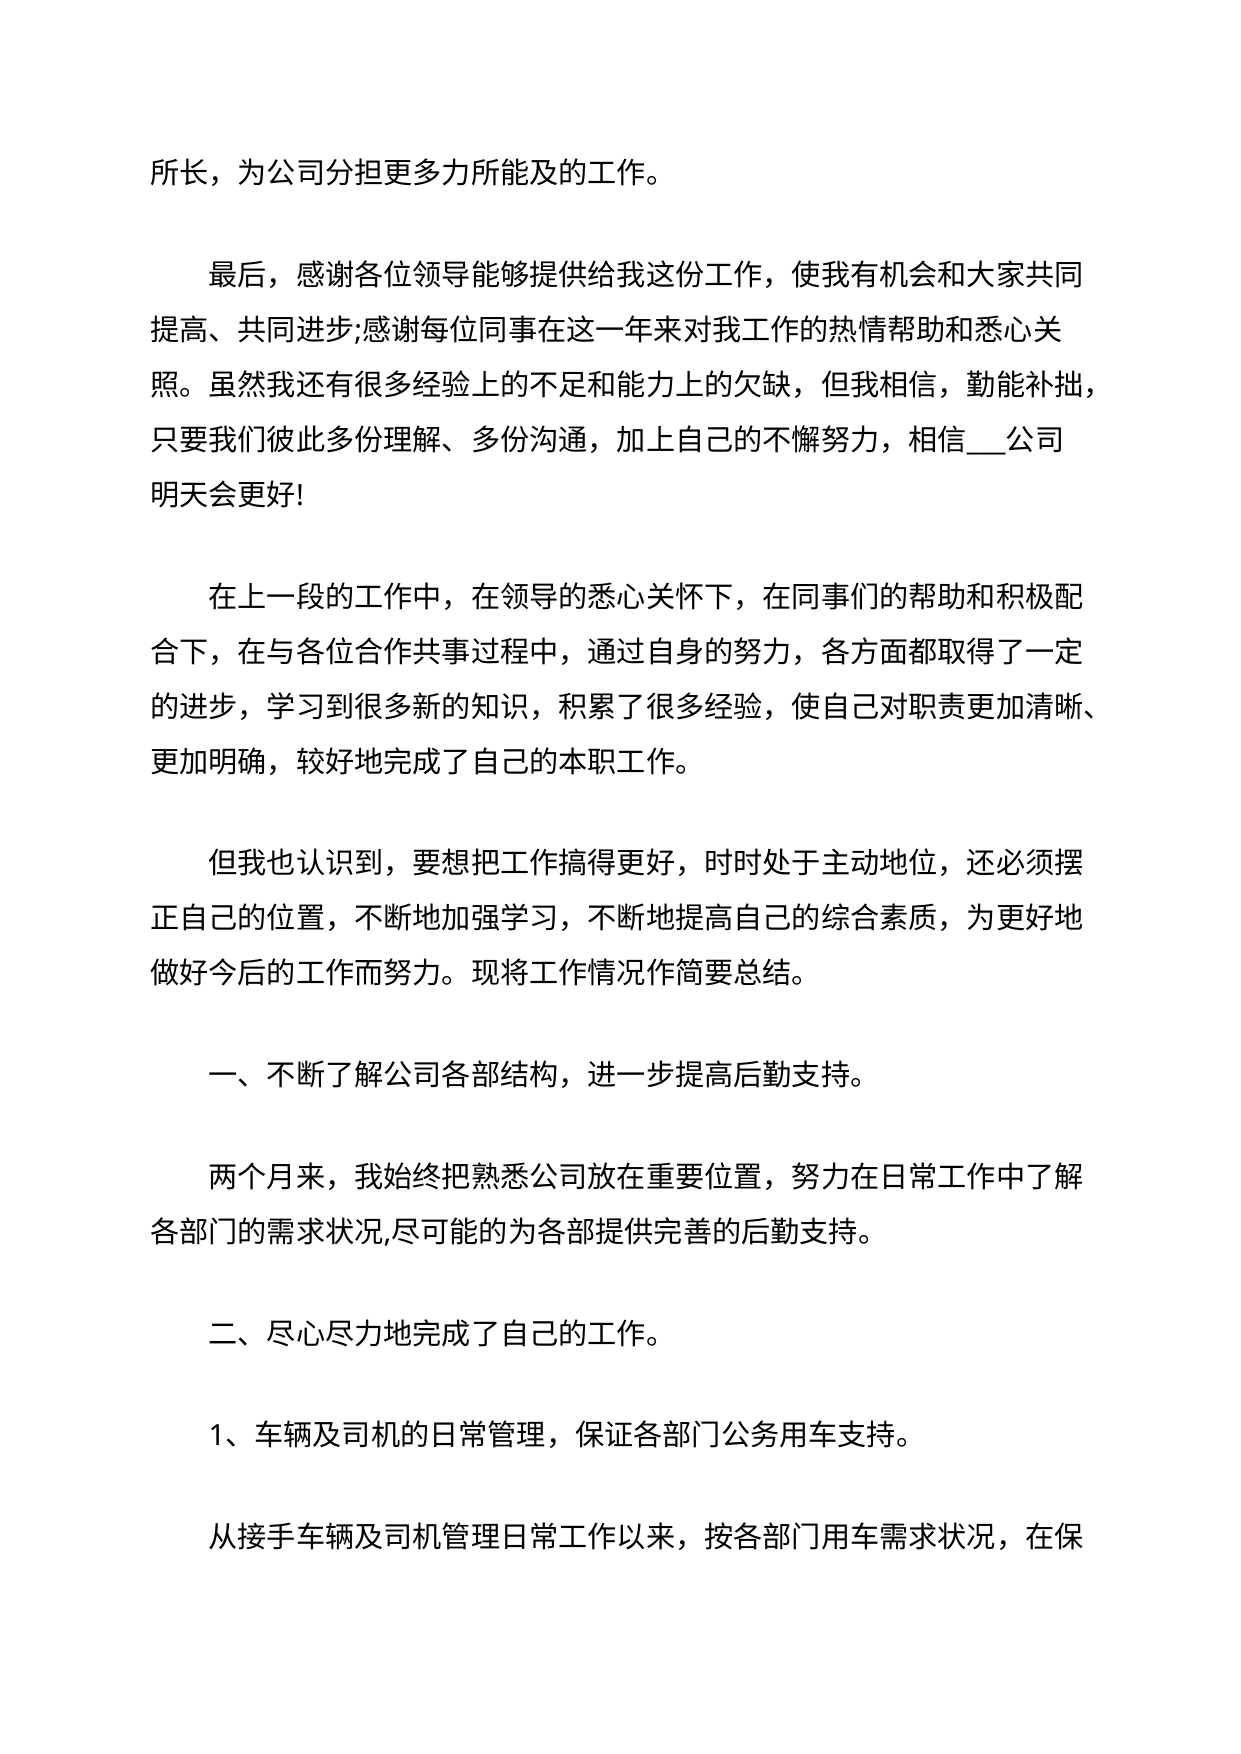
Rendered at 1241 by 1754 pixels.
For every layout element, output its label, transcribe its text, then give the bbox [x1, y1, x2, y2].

text 二、尽心尽力地完成了自己的工作。 [150, 1310, 1090, 1352]
text 两个月来，我始终把熟悉公司放在重要位置，努力在日常工作中了解各部门的需求状况,尽可能的为各部提供完善的后勤支持。 [150, 1153, 1090, 1251]
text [150, 150, 1090, 192]
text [150, 1514, 1090, 1556]
text 但我也认识到，要想把工作搞得更好，时时处于主动地位，还必须摆正自己的位置，不断地加强学习，不断地提高自己的综合素质，为更好地做好今后的工作而努力。现将工作情况作简要总结。 [150, 840, 1090, 992]
text 在上一段的工作中，在领导的悉心关怀下，在同事们的帮助和积极配合下，在与各位合作共事过程中，通过自身的努力，各方面都取得了一定的进步，学习到很多新的知识，积累了很多经验，使自己对职责更加清晰、更加明确，较好地完成了自己的本职工作。 [150, 573, 1090, 781]
text 最后，感谢各位领导能够提供给我这份工作，使我有机会和大家共同提高、共同进步;感谢每位同事在这一年来对我工作的热情帮助和悉心关照。虽然我还有很多经验上的不足和能力上的欠缺，但我相信，勤能补拙，只要我们彼此多份理解、多份沟通，加上自己的不懈努力，相信___公司明天会更好! [150, 252, 1090, 514]
text 1、车辆及司机的日常管理，保证各部门公务用车支持。 [150, 1412, 1090, 1454]
text 一、不断了解公司各部结构，进一步提高后勤支持。 [150, 1052, 1090, 1094]
